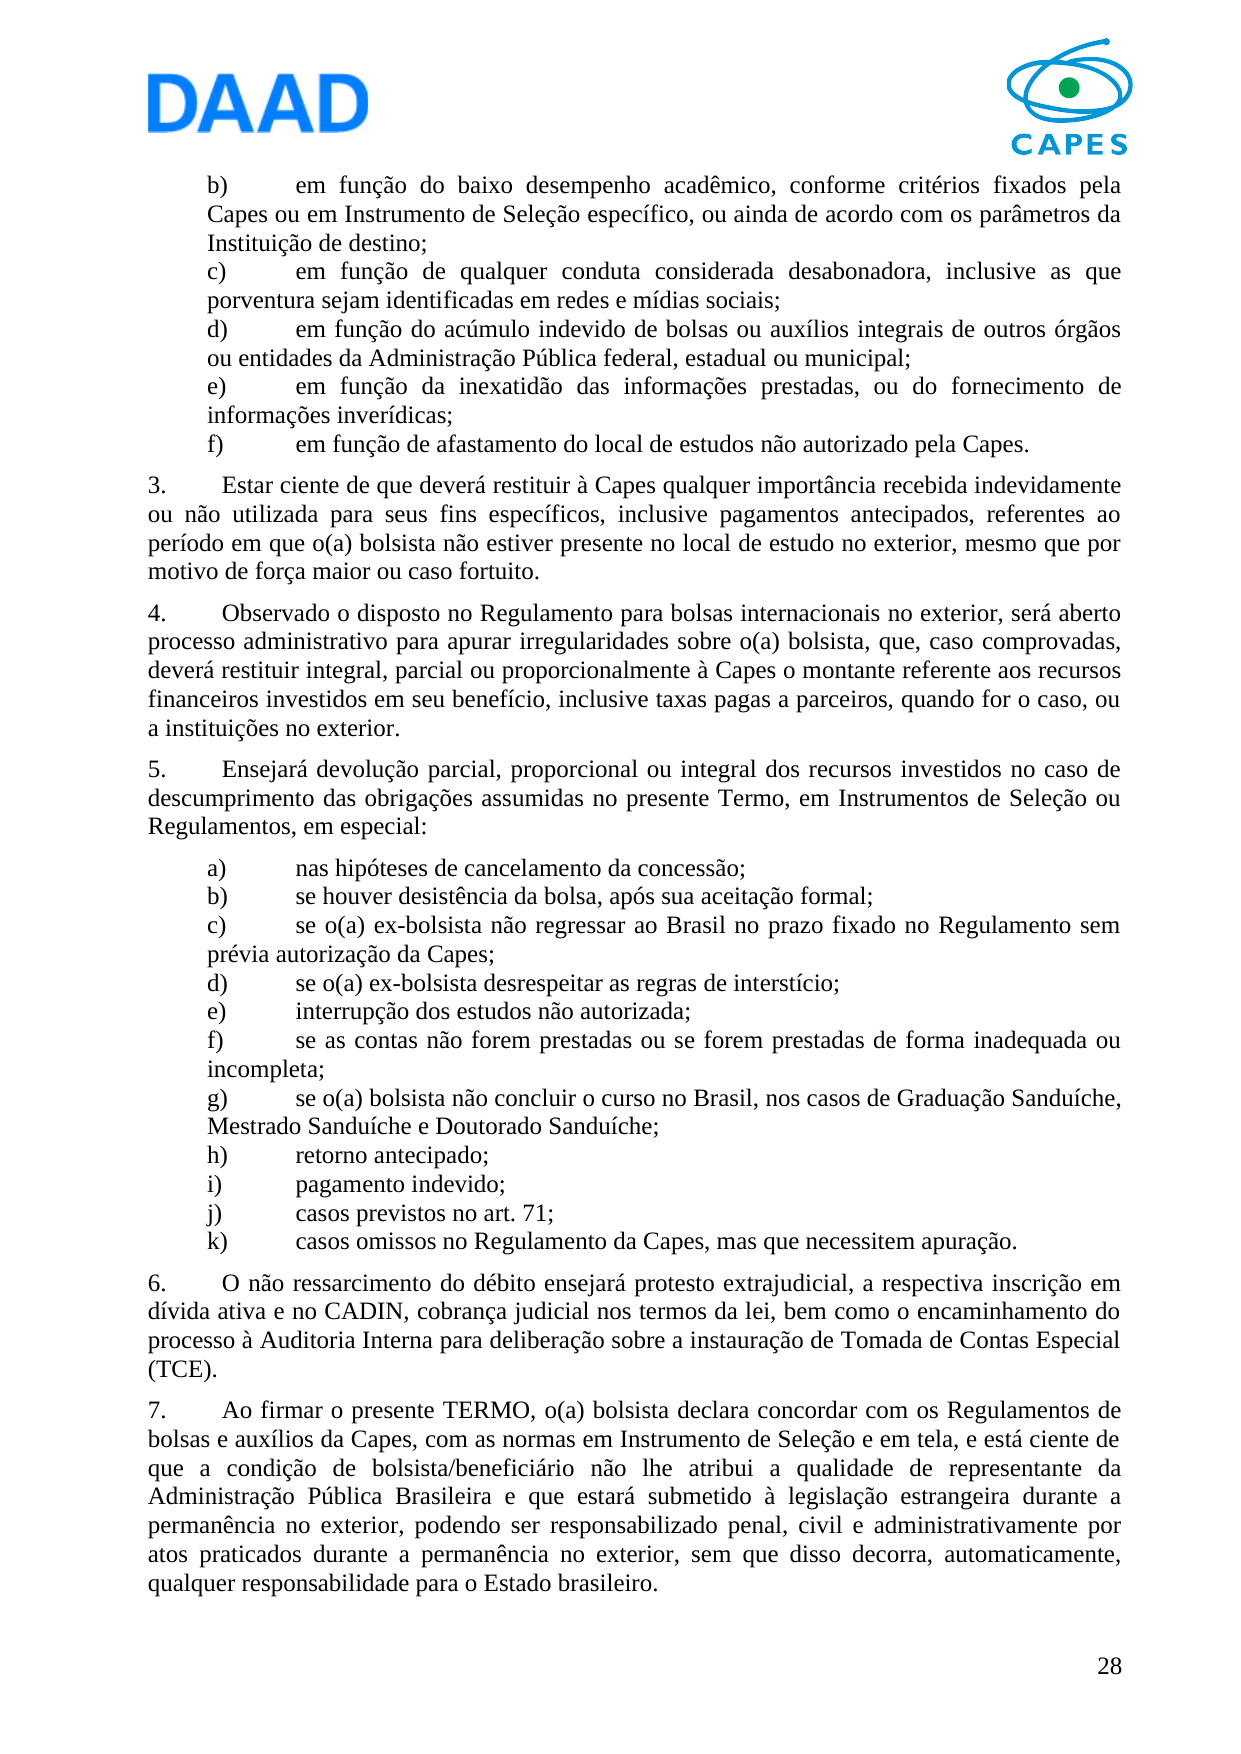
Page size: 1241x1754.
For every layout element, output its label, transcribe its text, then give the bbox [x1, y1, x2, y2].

list Observado o disposto no Regulamento para bolsas internacionais no exterior, será aberto processo administrativo para apurar irregularidades sobre o(a) bolsista, que, caso comprovadas, deverá restituir integral, parcial ou proporcionalmente à Capes o montante referente aos recursos financeiros investidos em seu benefício, inclusive taxas pagas a parceiros, quando for o caso, ou a instituições no exterior. [148, 598, 1122, 741]
list nas hipóteses de cancelamento da concessão; [207, 853, 1122, 881]
list casos previstos no art. 71; [207, 1198, 1122, 1226]
list em função de qualquer conduta considerada desabonadora, inclusive as que porventura sejam identificadas em redes e mídias sociais; [207, 256, 1122, 314]
list casos omissos no Regulamento da Capes, mas que necessitem apuração. [207, 1226, 1122, 1255]
list se o(a) bolsista não concluir o curso no Brasil, nos casos de Graduação Sanduíche, Mestrado Sanduíche e Doutorado Sanduíche; [207, 1083, 1122, 1140]
list em função do acúmulo indevido de bolsas ou auxílios integrais de outros órgãos ou entidades da Administração Pública federal, estadual ou municipal; [207, 314, 1122, 371]
picture [1032, 107, 1082, 118]
picture [1081, 62, 1128, 95]
list Ao firmar o presente TERMO, o(a) bolsista declara concordar com os Regulamentos de bolsas e auxílios da Capes, com as normas em Instrumento de Seleção e em tela, e está ciente de que a condição de bolsista/beneficiário não lhe atribui a qualidade de representante da Administração Pública Brasileira e que estará submetido à legislação estrangeira durante a permanência no exterior, podendo ser responsabilizado penal, civil e administrativamente por atos praticados durante a permanência no exterior, sem que disso decorra, automaticamente, qualquer responsabilidade para o Estado brasileiro. [148, 1395, 1122, 1596]
picture [1029, 65, 1117, 108]
list Estar ciente de que deverá restituir à Capes qualquer importância recebida indevidamente ou não utilizada para seus fins específicos, inclusive pagamentos antecipados, referentes ao período em que o(a) bolsista não estiver presente no local de estudo no exterior, mesmo que por motivo de força maior ou caso fortuito. [148, 470, 1122, 585]
list se o(a) ex-bolsista não regressar ao Brasil no prazo fixado no Regulamento sem prévia autorização da Capes; [207, 910, 1122, 968]
list se o(a) ex-bolsista desrespeitar as regras de interstício; [207, 968, 1122, 996]
list O não ressarcimento do débito ensejará protesto extrajudicial, a respectiva inscrição em dívida ativa e no CADIN, cobrança judicial nos termos da lei, bem como o encaminhamento do processo à Auditoria Interna para deliberação sobre a instauração de Tomada de Contas Especial (TCE). [148, 1268, 1122, 1383]
list retorno antecipado; [207, 1140, 1122, 1169]
list se houver desistência da bolsa, após sua aceitação formal; [207, 881, 1122, 910]
list em função de afastamento do local de estudos não autorizado pela Capes. [207, 429, 1122, 458]
picture [1006, 90, 1133, 155]
picture [1062, 38, 1133, 78]
list pagamento indevido; [207, 1169, 1122, 1198]
picture [1006, 38, 1102, 78]
picture [147, 73, 369, 133]
picture [1012, 66, 1040, 96]
list se as contas não forem prestadas ou se forem prestadas de forma inadequada ou incompleta; [207, 1025, 1122, 1083]
list Ensejará devolução parcial, proporcional ou integral dos recursos investidos no caso de descumprimento das obrigações assumidas no presente Termo, em Instrumentos de Seleção ou Regulamentos, em especial: [148, 754, 1122, 840]
list em função do baixo desempenho acadêmico, conforme critérios fixados pela Capes ou em Instrumento de Seleção específico, ou ainda de acordo com os parâmetros da Instituição de destino; [207, 170, 1122, 256]
list em função da inexatidão das informações prestadas, ou do fornecimento de informações inverídicas; [207, 371, 1122, 429]
picture [1044, 151, 1055, 155]
list interrupção dos estudos não autorizada; [207, 996, 1122, 1025]
